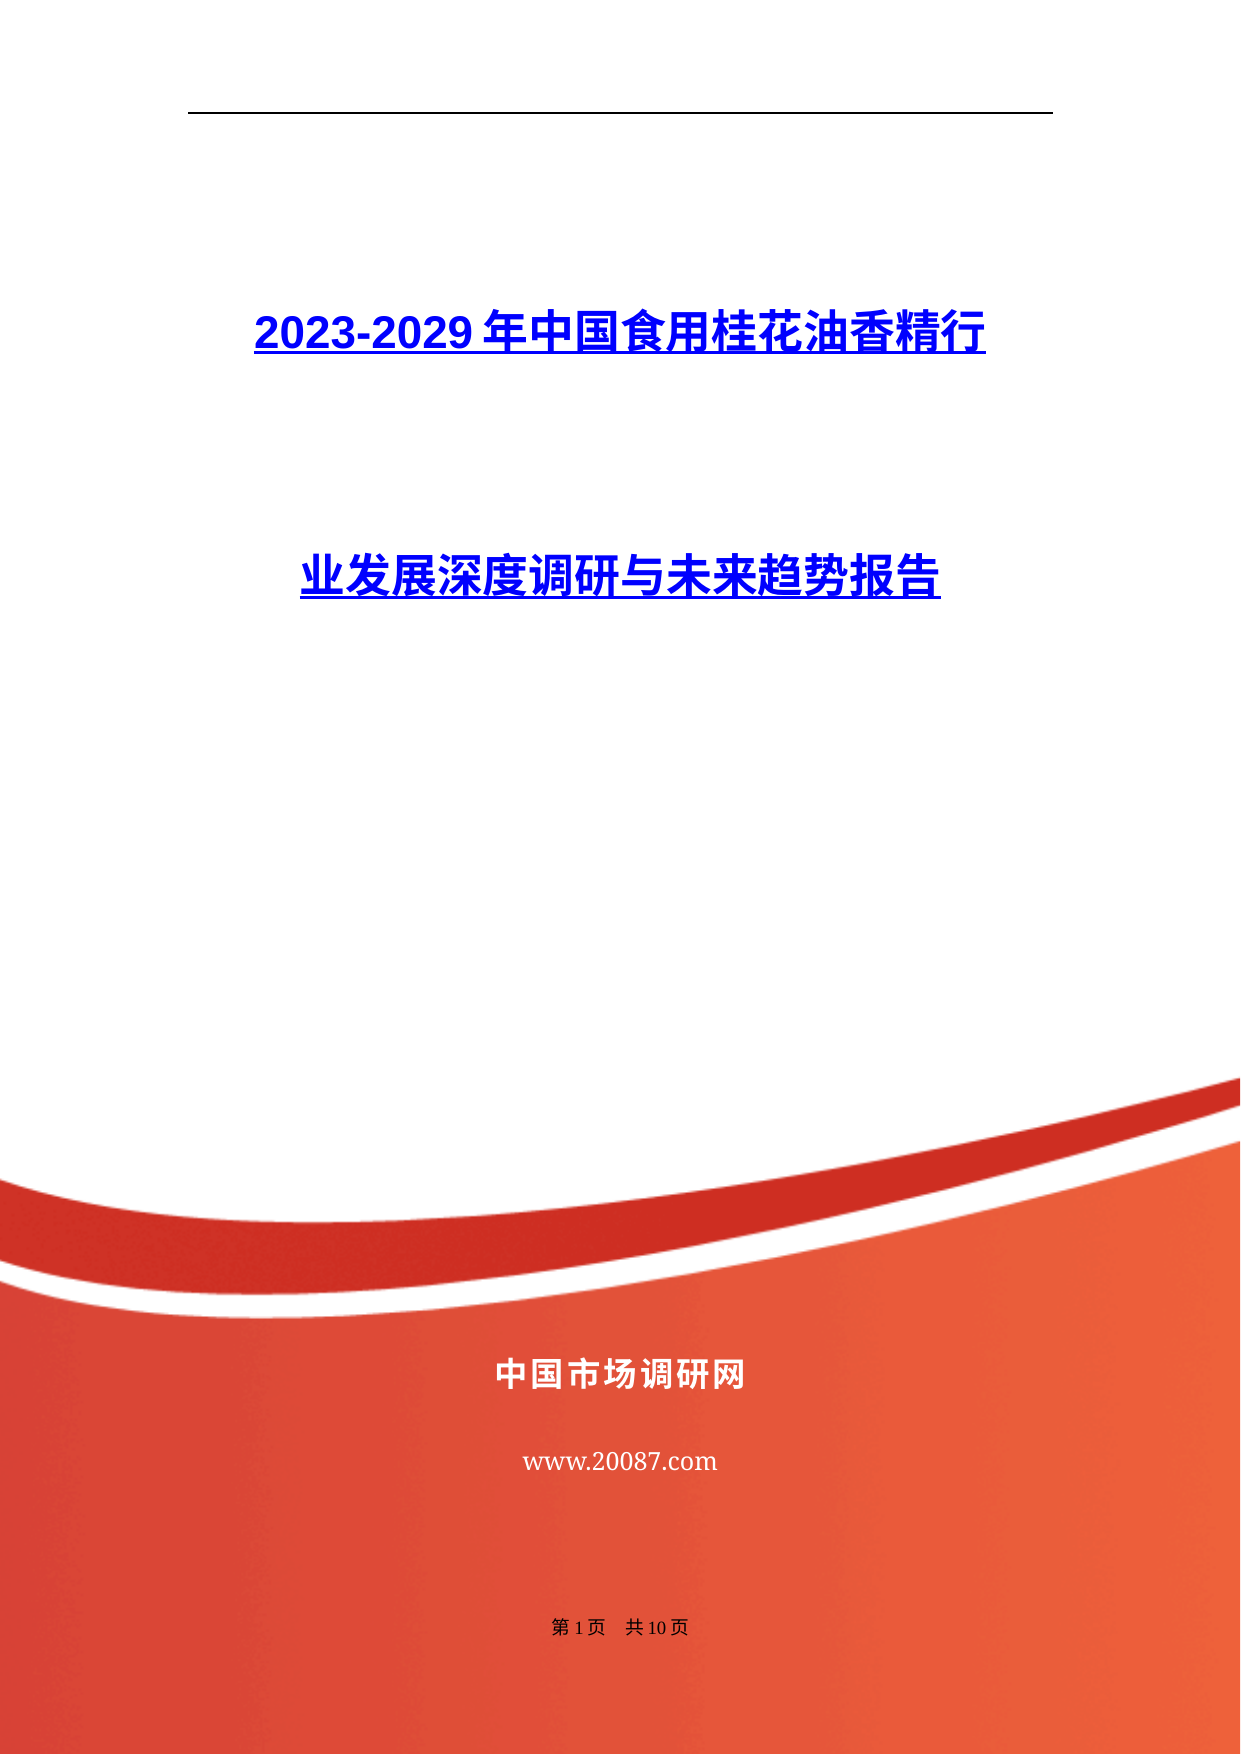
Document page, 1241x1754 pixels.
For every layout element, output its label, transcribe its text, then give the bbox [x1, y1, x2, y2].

subtitle 中国市场调研网 [187, 1339, 1053, 1404]
text www.20087.com [187, 1428, 1053, 1493]
picture [0, 1006, 1241, 1754]
table_header 2023-2029年中国食用桂花油香精行业发展深度调研与未来趋势报告 [188, 207, 1053, 773]
